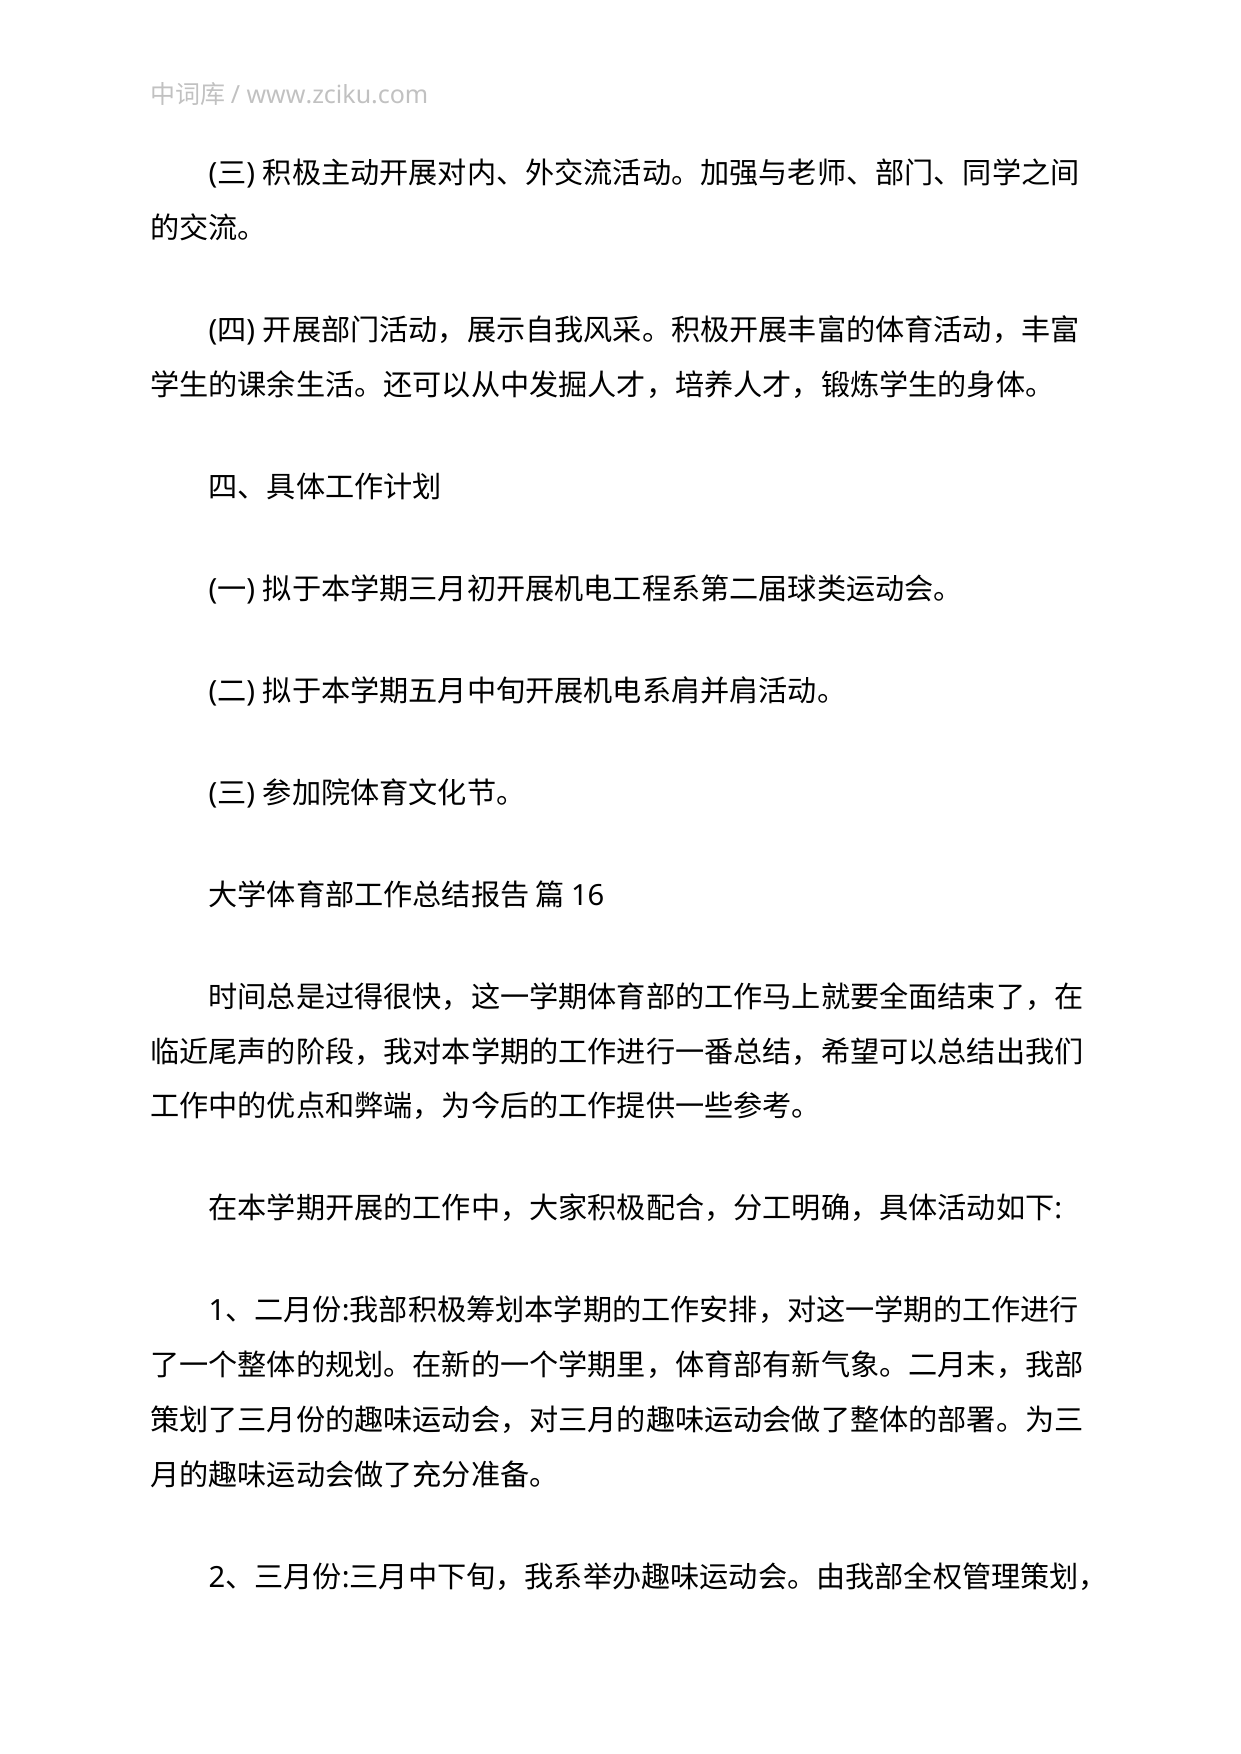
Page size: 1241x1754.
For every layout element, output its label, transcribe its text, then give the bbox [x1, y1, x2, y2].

text (四) 开展部门活动，展示自我风采。积极开展丰富的体育活动，丰富学生的课余生活。还可以从中发掘人才，培养人才，锻炼学生的身体。 [150, 307, 1090, 404]
text 1、二月份:我部积极筹划本学期的工作安排，对这一学期的工作进行了一个整体的规划。在新的一个学期里，体育部有新气象。二月末，我部策划了三月份的趣味运动会，对三月的趣味运动会做了整体的部署。为三月的趣味运动会做了充分准备。 [150, 1287, 1090, 1494]
text 时间总是过得很快，这一学期体育部的工作马上就要全面结束了，在临近尾声的阶段，我对本学期的工作进行一番总结，希望可以总结出我们工作中的优点和弊端，为今后的工作提供一些参考。 [150, 973, 1090, 1125]
text (一) 拟于本学期三月初开展机电工程系第二届球类运动会。 [150, 565, 1090, 608]
text (三) 参加院体育文化节。 [150, 769, 1090, 812]
text (二) 拟于本学期五月中旬开展机电系肩并肩活动。 [150, 667, 1090, 710]
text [150, 1553, 1090, 1596]
text 在本学期开展的工作中，大家积极配合，分工明确，具体活动如下: [150, 1185, 1090, 1227]
text 大学体育部工作总结报告 篇16 [150, 871, 1090, 914]
text (三) 积极主动开展对内、外交流活动。加强与老师、部门、同学之间的交流。 [150, 150, 1090, 247]
text 四、具体工作计划 [150, 463, 1090, 506]
